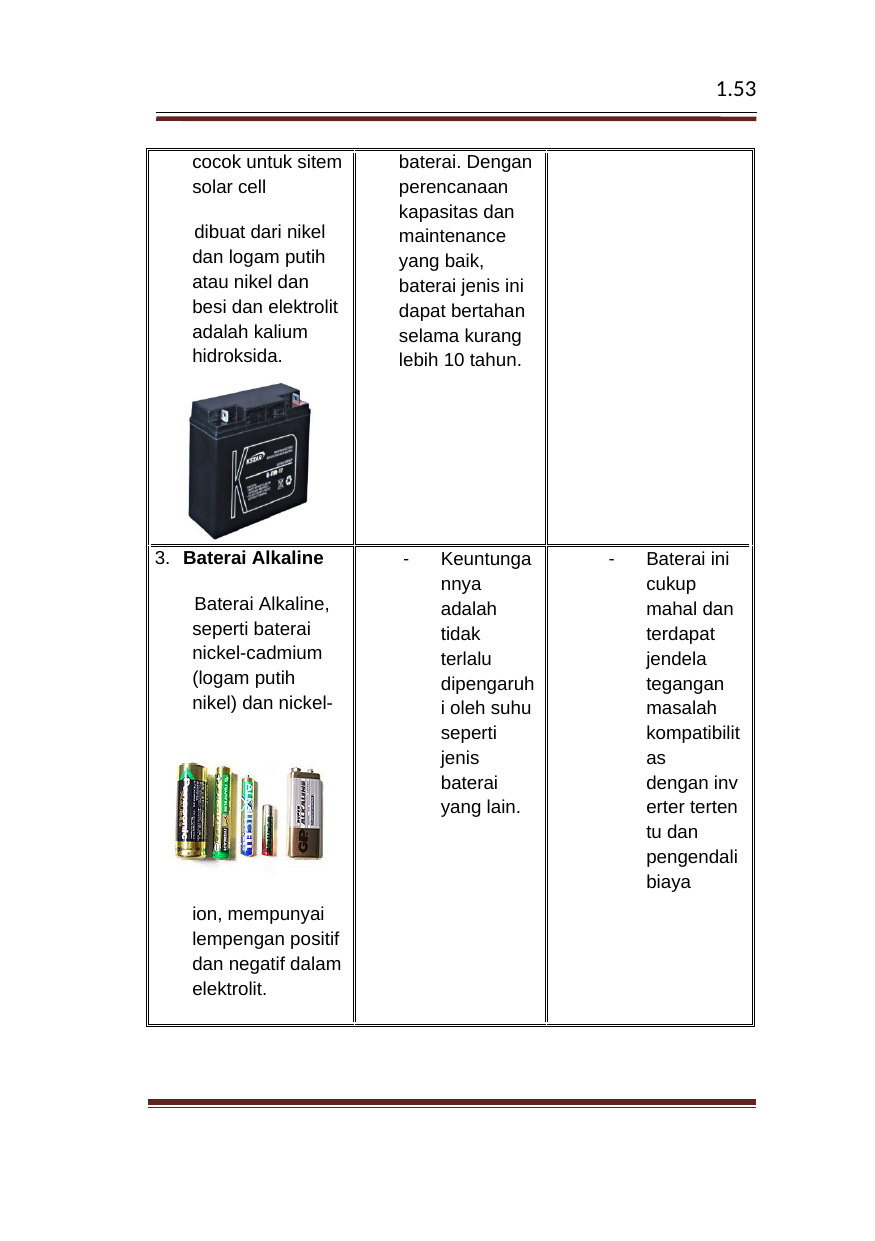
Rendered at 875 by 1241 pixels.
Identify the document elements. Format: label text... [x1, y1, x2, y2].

table_cell Keuntungannya adalah tidak terlalu dipengaruhi oleh suhu seperti jenis baterai yang lain. [354, 547, 546, 1024]
table_cell [546, 151, 752, 544]
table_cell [149, 151, 354, 544]
table_cell Baterai Alkaline Baterai Alkaline, seperti baterai nickel-cadmium (logam putih nikel) dan nickel-ion, mempunyai lempengan positif dan negatif dalam elektrolit. [148, 544, 354, 1024]
picture [170, 726, 325, 904]
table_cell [354, 151, 546, 544]
table_cell Baterai ini cukup mahal dan terdapat jendela tegangan masalah kompatibilitas dengan inverter tertentu dan pengendali biaya [546, 544, 753, 1024]
